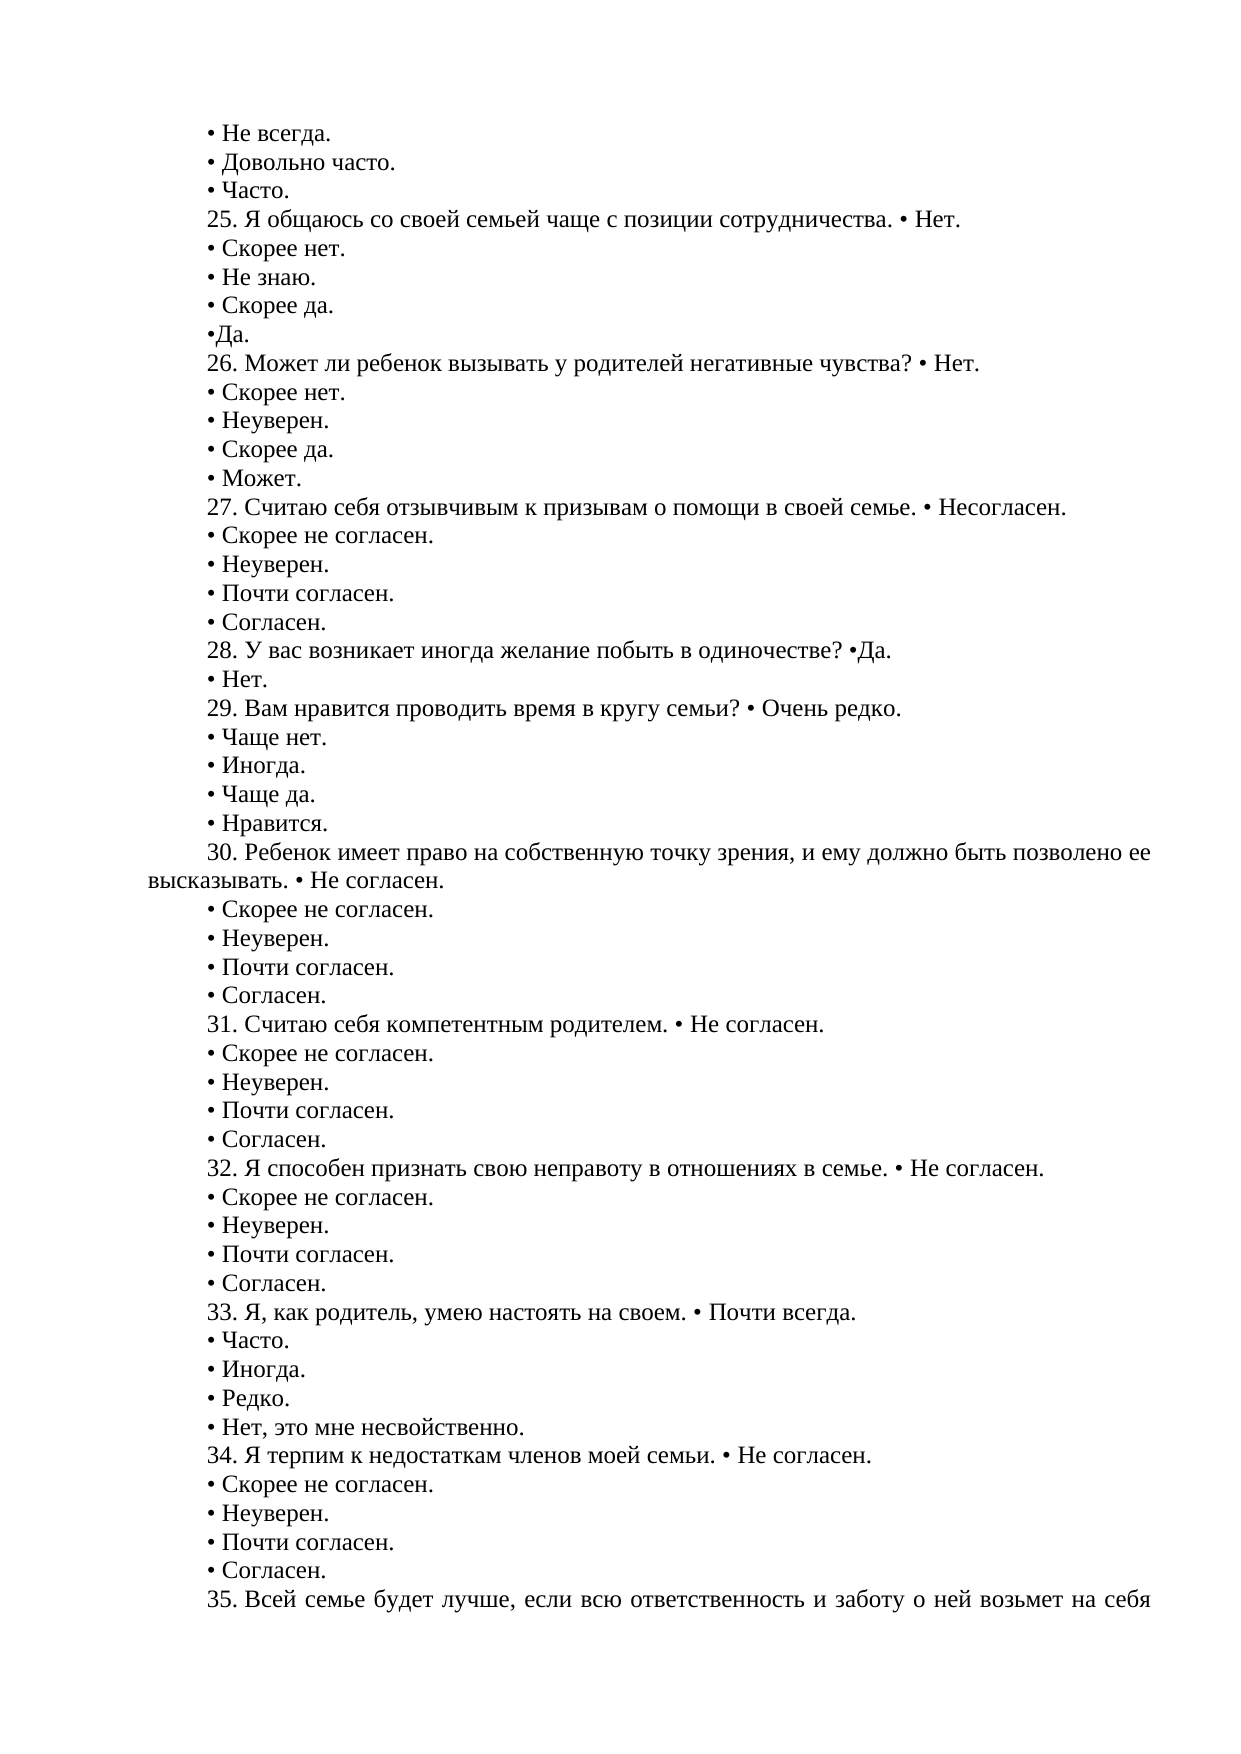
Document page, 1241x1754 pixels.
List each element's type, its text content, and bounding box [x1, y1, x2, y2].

text • Неуверен. [148, 549, 1152, 578]
text • Скорее да. [148, 434, 1152, 463]
text 27. Считаю себя отзывчивым к призывам о помощи в своей семье. • Несогласен. [148, 492, 1152, 521]
text • Скорее да. [148, 291, 1152, 319]
text • Не всегда. [148, 118, 1152, 147]
text 34. Я терпим к недостаткам членов моей семьи. • Не согласен. [148, 1441, 1152, 1469]
text 30. Ребенок имеет право на собственную точку зрения, и ему должно быть позволено ее высказывать. • Не согласен. [148, 837, 1152, 894]
text 28. У вас возникает иногда желание побыть в одиночестве? •Да. [148, 636, 1152, 664]
text • Нет, это мне несвойственно. [148, 1412, 1152, 1441]
text • Довольно часто. [148, 147, 1152, 176]
text • Скорее не согласен. [148, 1182, 1152, 1211]
text • Согласен. [148, 1556, 1152, 1584]
text • Неуверен. [148, 1067, 1152, 1096]
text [148, 1584, 1152, 1613]
text • Может. [148, 463, 1152, 492]
text • Часто. [148, 1326, 1152, 1354]
text • Чаще нет. [148, 722, 1152, 751]
text • Согласен. [148, 607, 1152, 636]
text • Согласен. [148, 1124, 1152, 1153]
text •Да. [148, 319, 1152, 348]
text • Скорее не согласен. [148, 521, 1152, 549]
text • Неуверен. [148, 923, 1152, 952]
text • Редко. [148, 1383, 1152, 1412]
text • Почти согласен. [148, 1239, 1152, 1268]
text • Чаще да. [148, 779, 1152, 808]
text • Скорее нет. [148, 233, 1152, 262]
text 33. Я, как родитель, умею настоять на своем. • Почти всегда. [148, 1297, 1152, 1326]
text • Иногда. [148, 1354, 1152, 1383]
text • Иногда. [148, 751, 1152, 779]
text 25. Я общаюсь со своей семьей чаще с позиции сотрудничества. • Нет. [148, 204, 1152, 233]
text • Не знаю. [148, 262, 1152, 291]
text • Нет. [148, 664, 1152, 693]
text 26. Может ли ребенок вызывать у родителей негативные чувства? • Нет. [148, 348, 1152, 377]
text • Скорее не согласен. [148, 1469, 1152, 1498]
text • Часто. [148, 176, 1152, 204]
text • Скорее не согласен. [148, 1038, 1152, 1067]
text 29. Вам нравится проводить время в кругу семьи? • Очень редко. [148, 693, 1152, 722]
text • Почти согласен. [148, 1096, 1152, 1124]
text 32. Я способен признать свою неправоту в отношениях в семье. • Не согласен. [148, 1153, 1152, 1182]
text • Согласен. [148, 1268, 1152, 1297]
text • Согласен. [148, 981, 1152, 1009]
text • Почти согласен. [148, 952, 1152, 981]
text • Скорее не согласен. [148, 894, 1152, 923]
text • Скорее нет. [148, 377, 1152, 406]
text • Неуверен. [148, 1498, 1152, 1527]
text • Нравится. [148, 808, 1152, 837]
text • Почти согласен. [148, 578, 1152, 607]
text • Неуверен. [148, 1211, 1152, 1239]
text • Неуверен. [148, 406, 1152, 434]
text 31. Считаю себя компетентным родителем. • Не согласен. [148, 1009, 1152, 1038]
text • Почти согласен. [148, 1527, 1152, 1556]
